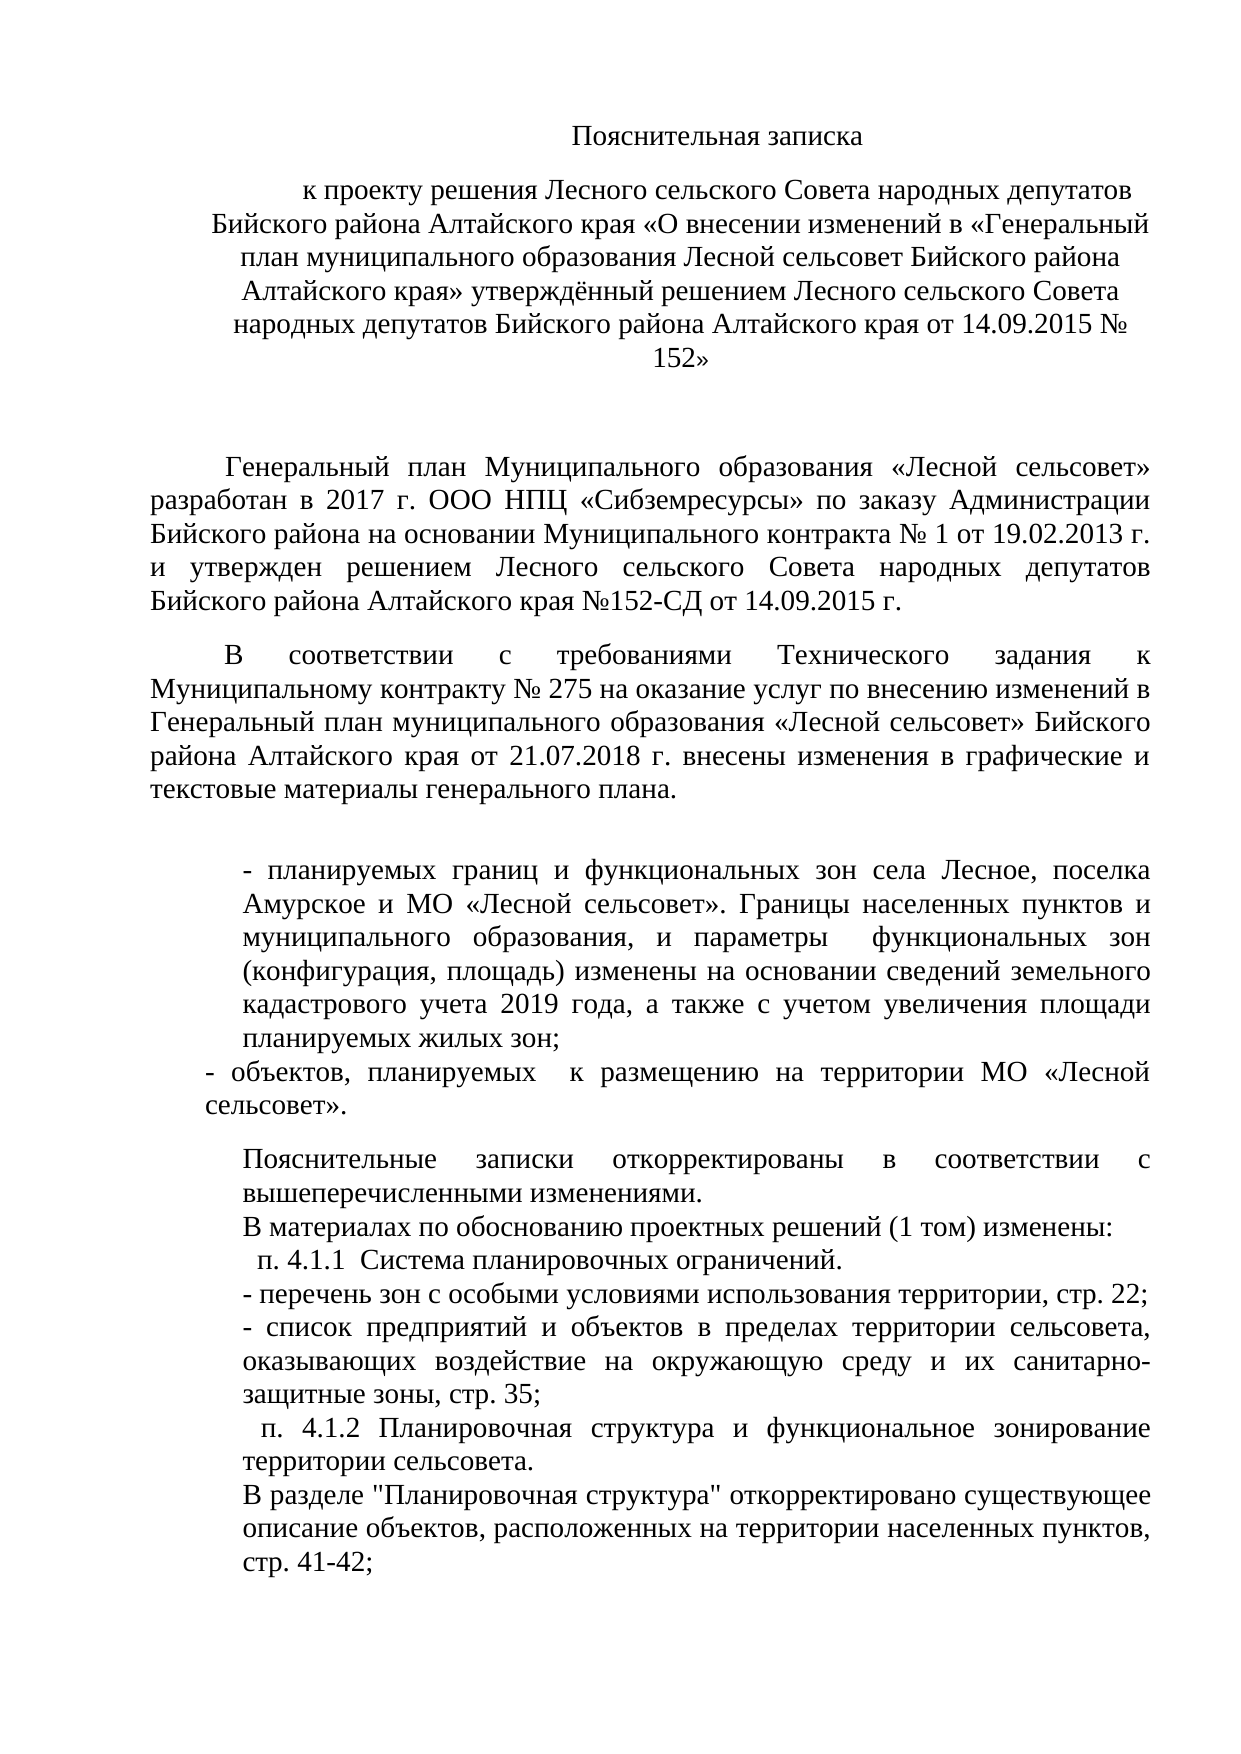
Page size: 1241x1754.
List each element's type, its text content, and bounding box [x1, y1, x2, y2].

list п. 4.1.1 Система планировочных ограничений. [242, 1242, 1152, 1276]
text Пояснительная записка [209, 118, 1152, 152]
text В соответствии с требованиями Технического задания к Муниципальному контракту № 275 на оказание услуг по внесению изменений в Генеральный план муниципального образования «Лесной сельсовет» Бийского района Алтайского края от 21.07.2018 г. внесены изменения в графические и текстовые материалы генерального плана. [150, 637, 1152, 805]
list В материалах по обоснованию проектных решений (1 том) изменены: [242, 1209, 1152, 1242]
text к проекту решения Лесного сельского Совета народных депутатов Бийского района Алтайского края «О внесении изменений в «Генеральный план муниципального образования Лесной сельсовет Бийского района Алтайского края» утверждённый решением Лесного сельского Совета народных депутатов Бийского района Алтайского края от 14.09.2015 № 152» [209, 172, 1152, 374]
list Пояснительные записки откорректированы в соответствии с вышеперечисленными изменениями. [242, 1142, 1152, 1209]
list - список предприятий и объектов в пределах территории сельсовета, оказывающих воздействие на окружающую среду и их санитарно-защитные зоны, стр. 35; [242, 1309, 1152, 1410]
list п. 4.1.2 Планировочная структура и функциональное зонирование территории сельсовета. [242, 1410, 1152, 1477]
text Генеральный план Муниципального образования «Лесной сельсовет» разработан в 2017 г. ООО НПЦ «Сибземресурсы» по заказу Администрации Бийского района на основании Муниципального контракта № 1 от 19.02.2013 г. и утвержден решением Лесного сельского Совета народных депутатов Бийского района Алтайского края №152-СД от 14.09.2015 г. [150, 449, 1152, 617]
text - объектов, планируемых к размещению на территории МО «Лесной сельсовет». [205, 1054, 1152, 1121]
list - перечень зон с особыми условиями использования территории, стр. 22; [242, 1276, 1152, 1309]
list - планируемых границ и функциональных зон села Лесное, поселка Амурское и МО «Лесной сельсовет». Границы населенных пунктов и муниципального образования, и параметры функциональных зон (конфигурация, площадь) изменены на основании сведений земельного кадастрового учета 2019 года, а также с учетом увеличения площади планируемых жилых зон; [242, 852, 1152, 1054]
list В разделе "Планировочная структура" откорректировано существующее описание объектов, расположенных на территории населенных пунктов, стр. 41-42; [242, 1477, 1152, 1578]
